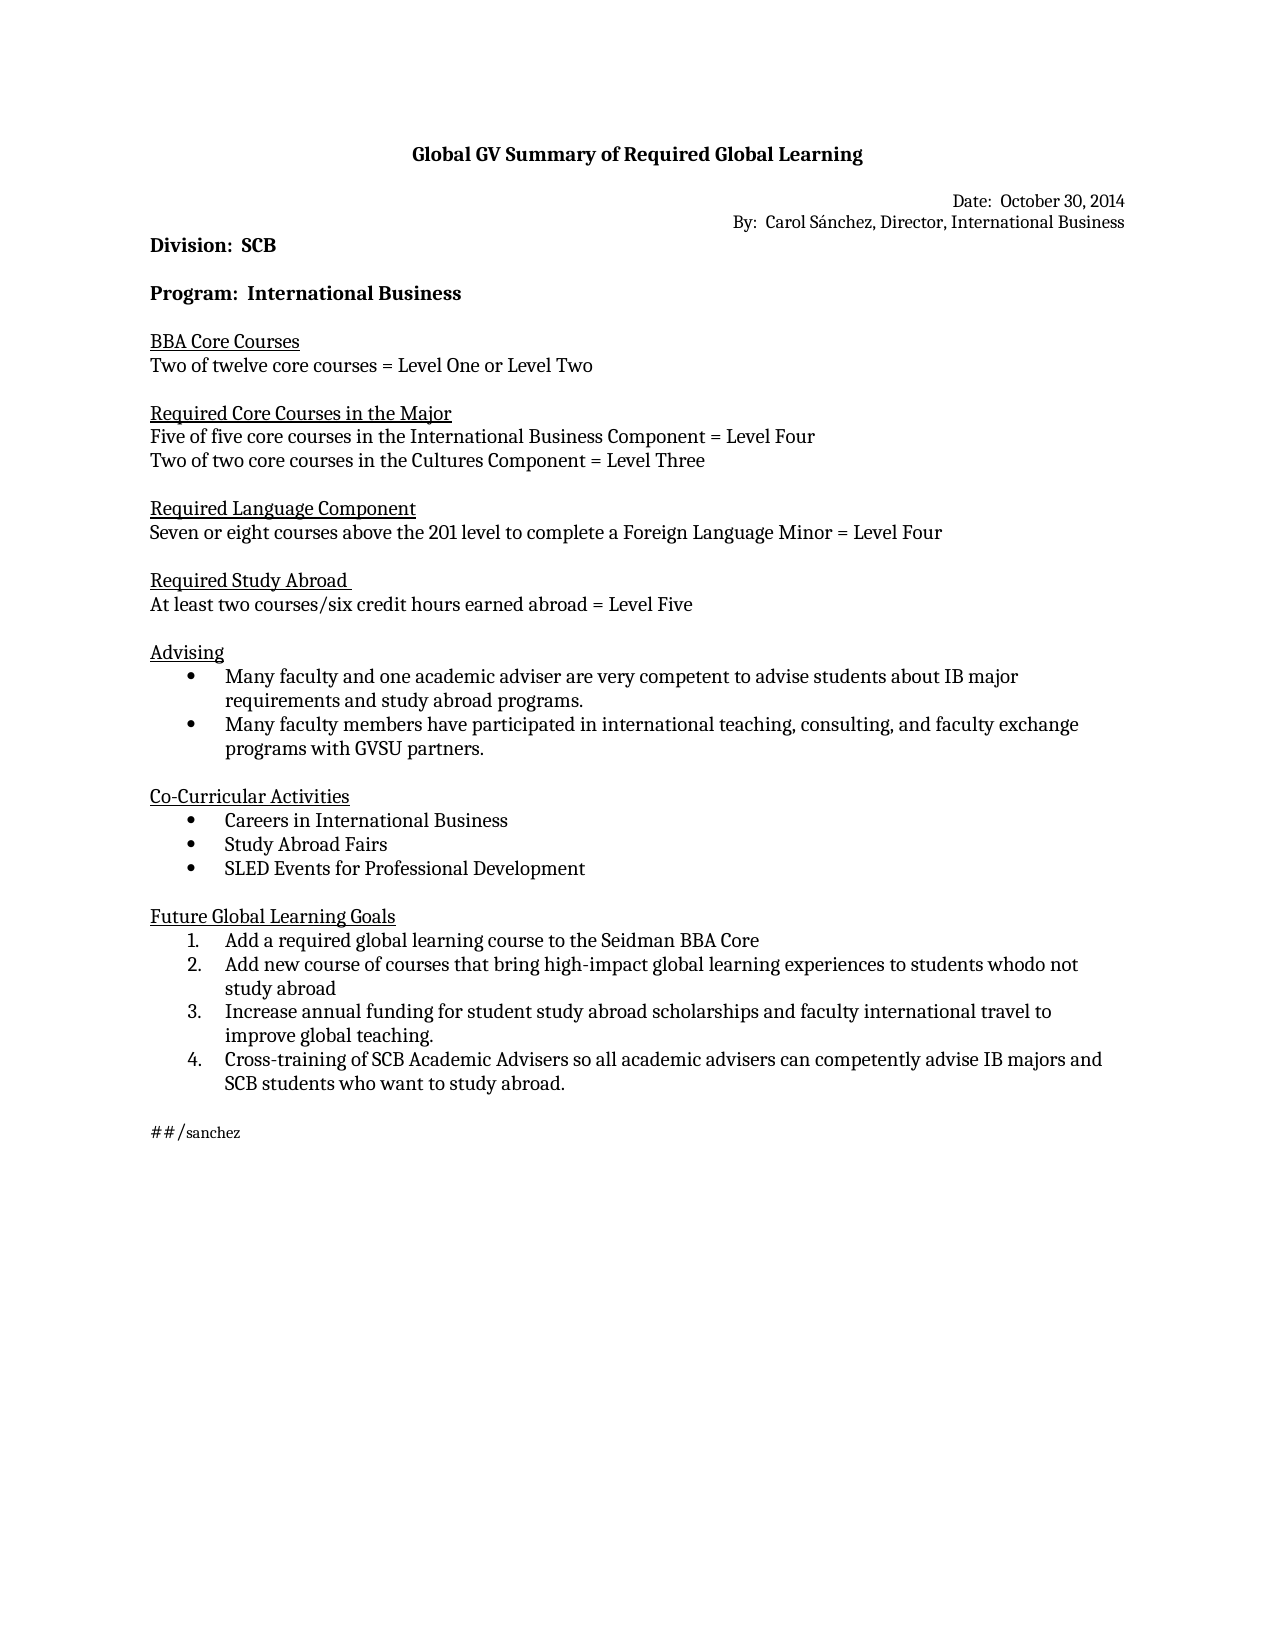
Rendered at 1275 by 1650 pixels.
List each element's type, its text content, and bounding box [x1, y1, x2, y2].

text Date: October 30, 2014 [150, 190, 1125, 212]
text Global GV Summary of Required Global Learning [150, 142, 1125, 166]
list Cross-training of SCB Academic Advisers so all academic advisers can competently advise IB majors and SCB students who want to study abroad. [187, 1048, 1125, 1096]
list Add a required global learning course to the Seidman BBA Core [187, 928, 1125, 952]
text Division: SCB [150, 233, 1125, 257]
text Two of twelve core courses = Level One or Level Two [150, 353, 1125, 377]
text By: Carol Sánchez, Director, International Business [150, 212, 1125, 233]
text Future Global Learning Goals [150, 904, 1125, 928]
text Program: International Business [150, 281, 1125, 305]
list SLED Events for Professional Development [187, 856, 1125, 880]
list Many faculty members have participated in international teaching, consulting, and faculty exchange programs with GVSU partners. [187, 713, 1125, 761]
text Required Study Abroad [150, 569, 1125, 593]
text Seven or eight courses above the 201 level to complete a Foreign Language Minor = Level Four [150, 521, 1125, 545]
list Increase annual funding for student study abroad scholarships and faculty international travel to improve global teaching. [187, 1000, 1125, 1048]
text Advising [150, 641, 1125, 665]
text Five of five core courses in the International Business Component = Level Four [150, 425, 1125, 449]
text Co-Curricular Activities [150, 784, 1125, 808]
list Add new course of courses that bring high-impact global learning experiences to students whodo not study abroad [187, 952, 1125, 1000]
text BBA Core Courses [150, 329, 1125, 353]
text Required Language Component [150, 497, 1125, 521]
text Two of two core courses in the Cultures Component = Level Three [150, 449, 1125, 473]
text ##/sanchez [150, 1120, 1125, 1144]
list Many faculty and one academic adviser are very competent to advise students about IB major requirements and study abroad programs. [187, 665, 1125, 713]
list Careers in International Business [187, 808, 1125, 832]
text At least two courses/six credit hours earned abroad = Level Five [150, 593, 1125, 617]
text Required Core Courses in the Major [150, 401, 1125, 425]
list Study Abroad Fairs [187, 832, 1125, 856]
